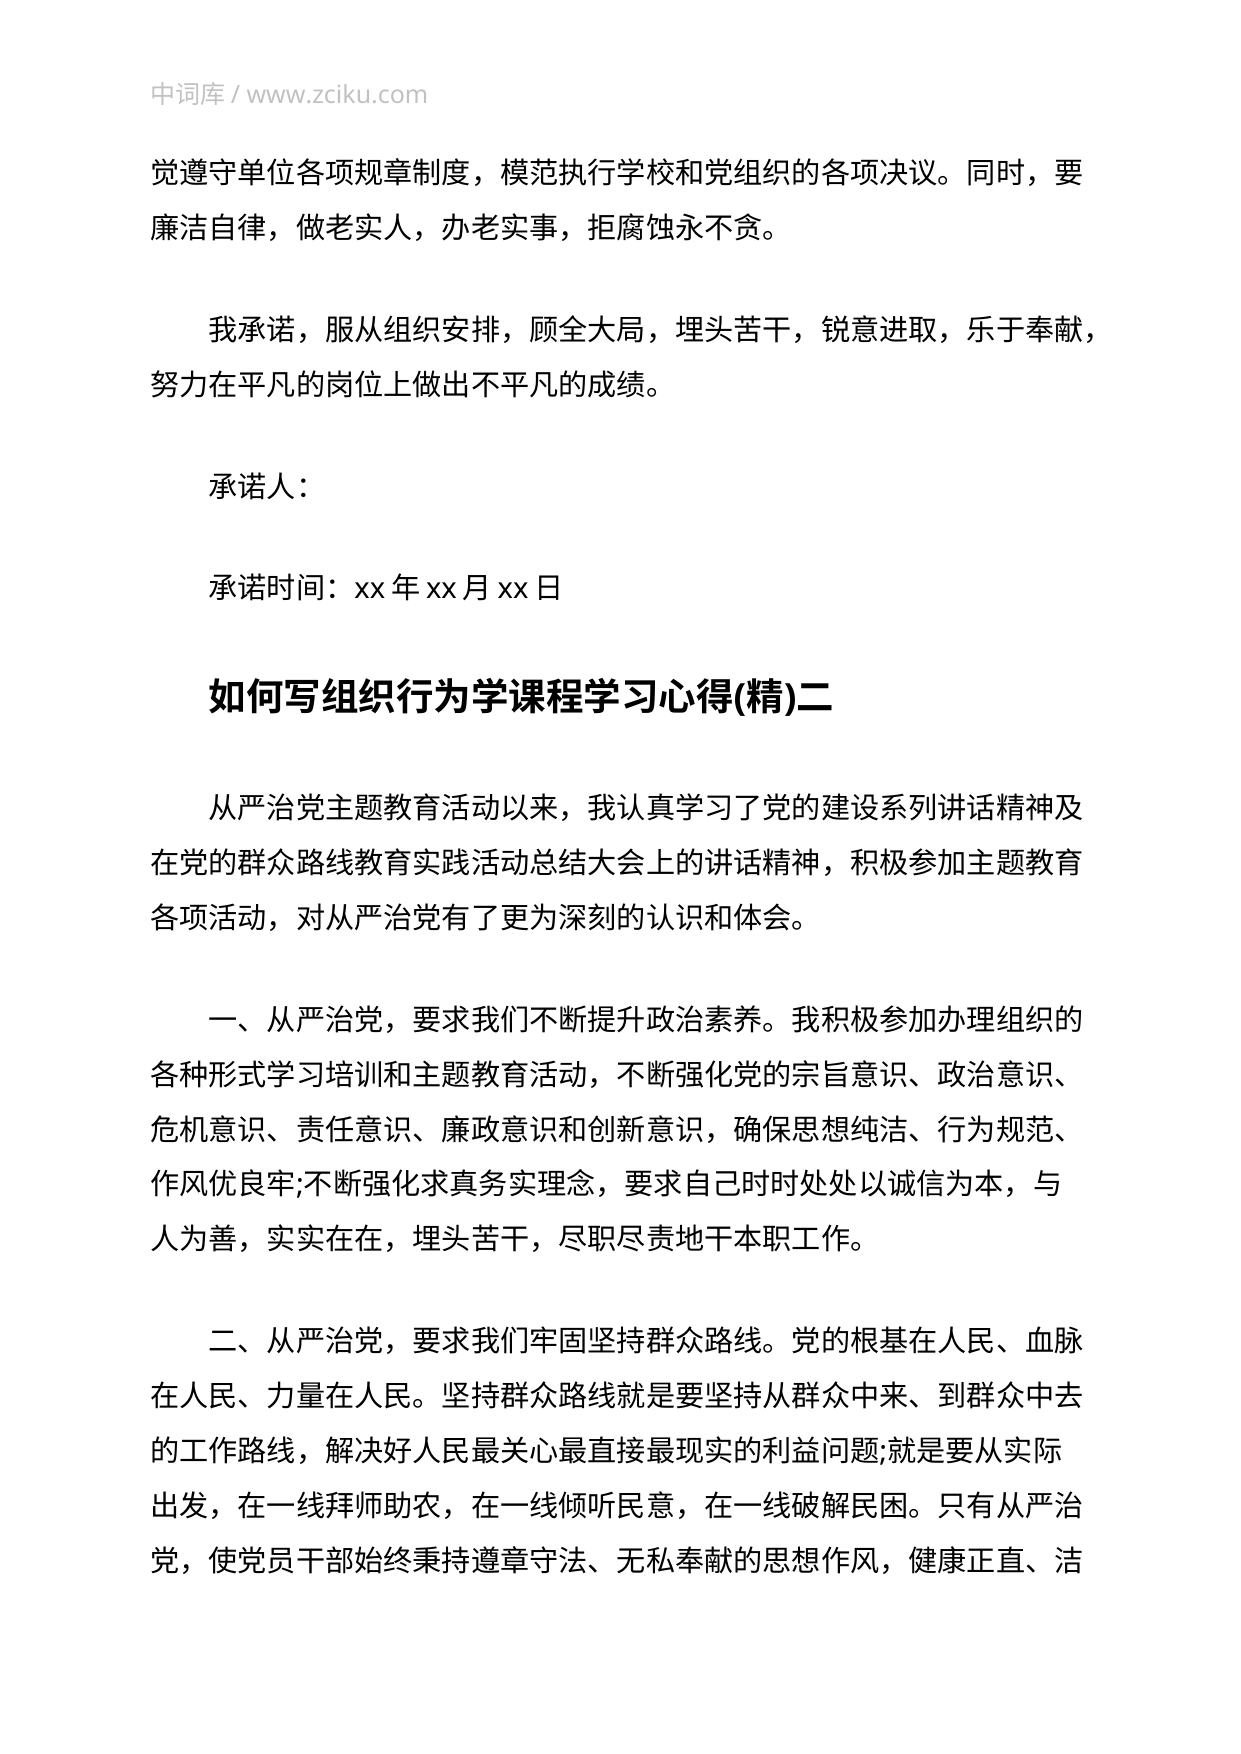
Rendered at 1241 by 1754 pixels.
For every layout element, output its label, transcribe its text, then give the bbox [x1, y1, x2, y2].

text 一、从严治党，要求我们不断提升政治素养。我积极参加办理组织的各种形式学习培训和主题教育活动，不断强化党的宗旨意识、政治意识、危机意识、责任意识、廉政意识和创新意识，确保思想纯洁、行为规范、作风优良牢;不断强化求真务实理念，要求自己时时处处以诚信为本，与人为善，实实在在，埋头苦干，尽职尽责地干本职工作。 [150, 996, 1090, 1258]
text 承诺时间：xx年xx月xx日 [150, 565, 1090, 607]
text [150, 1318, 1090, 1580]
text 如何写组织行为学课程学习心得(精)二 [150, 667, 1090, 722]
text 从严治党主题教育活动以来，我认真学习了党的建设系列讲话精神及在党的群众路线教育实践活动总结大会上的讲话精神，积极参加主题教育各项活动，对从严治党有了更为深刻的认识和体会。 [150, 785, 1090, 937]
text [150, 150, 1090, 247]
text 承诺人： [150, 463, 1090, 506]
text 我承诺，服从组织安排，顾全大局，埋头苦干，锐意进取，乐于奉献，努力在平凡的岗位上做出不平凡的成绩。 [150, 307, 1090, 404]
